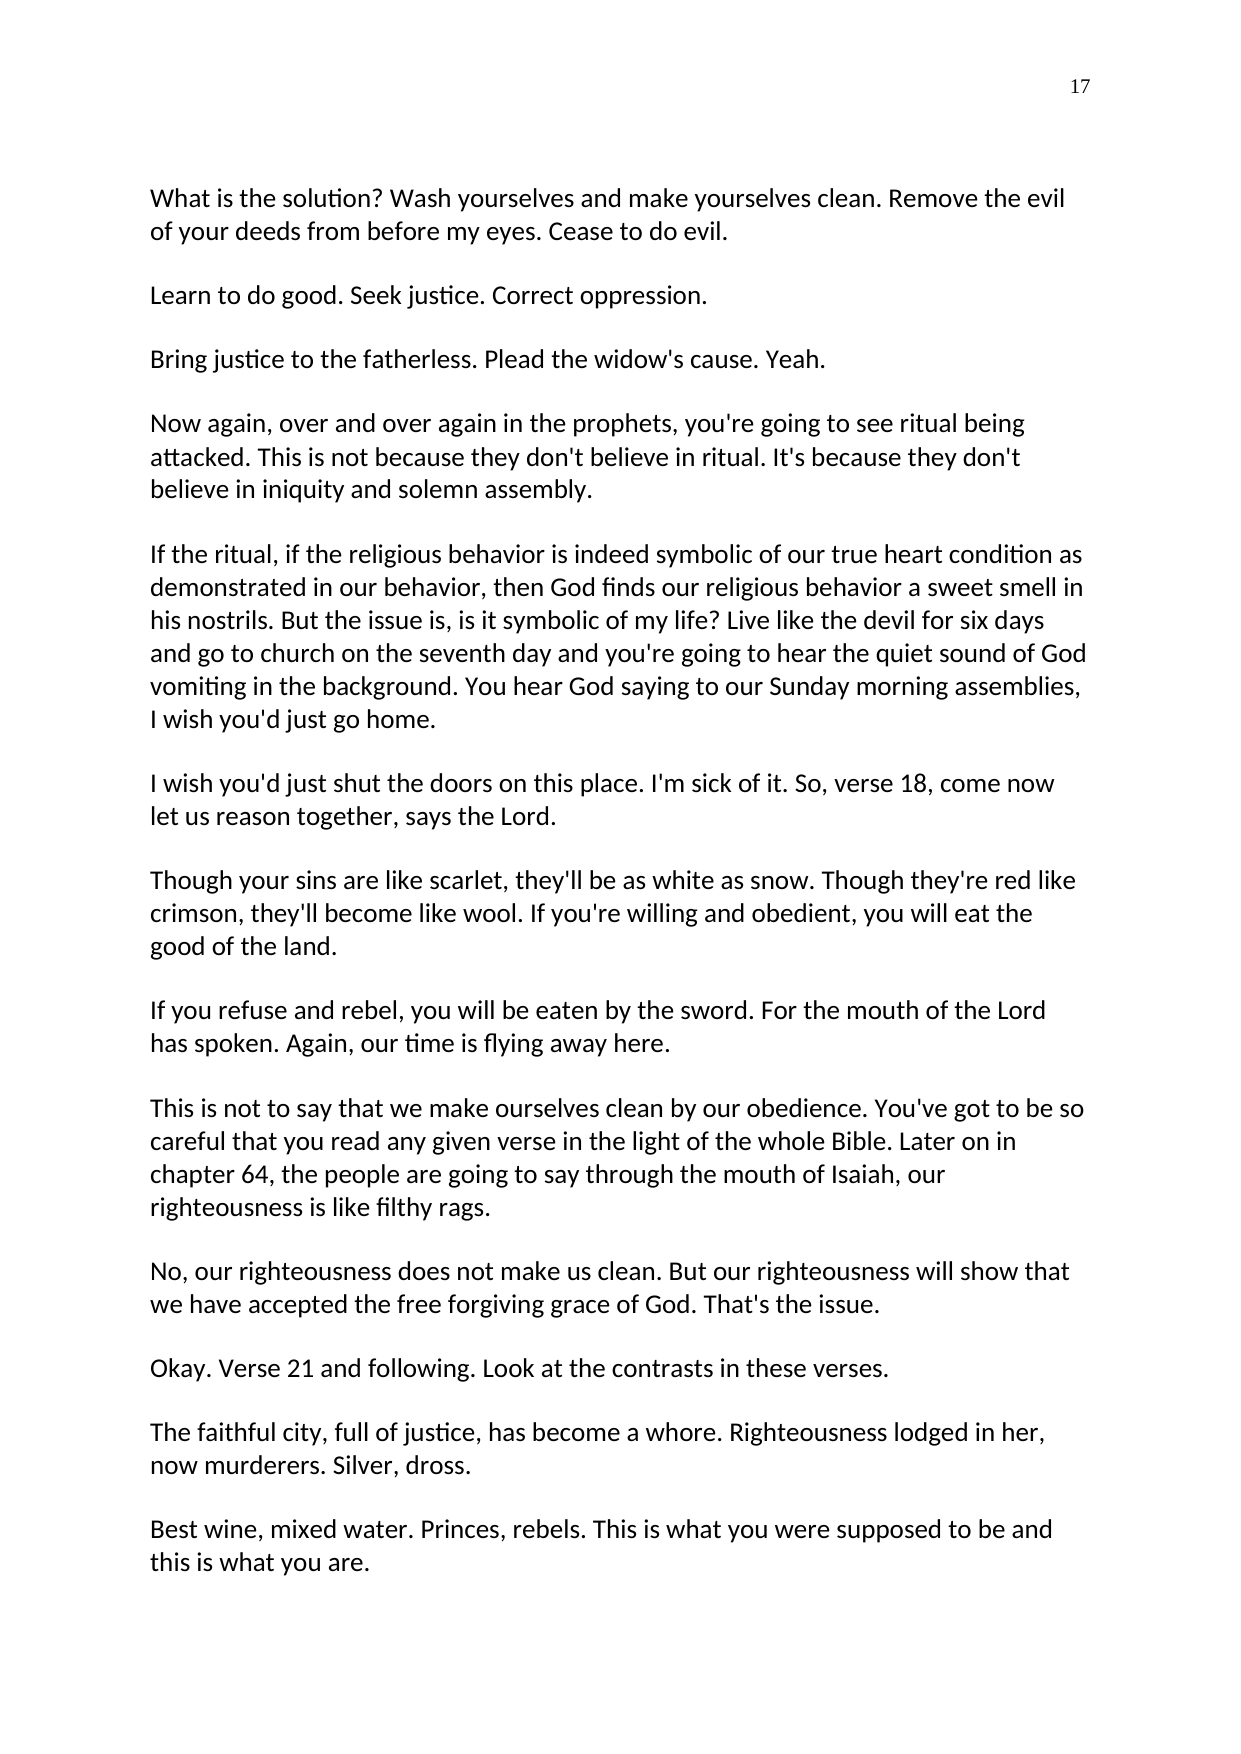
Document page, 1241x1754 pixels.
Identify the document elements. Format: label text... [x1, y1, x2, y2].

text If you refuse and rebel, you will be eaten by the sword. For the mouth of the Lord has spoken. Again, our time is flying away here. [150, 993, 1090, 1059]
text Learn to do good. Seek justice. Correct oppression. [150, 278, 1090, 311]
text Best wine, mixed water. Princes, rebels. This is what you were supposed to be and this is what you are. [150, 1512, 1090, 1578]
text Okay. Verse 21 and following. Look at the contrasts in these verses. [150, 1351, 1090, 1384]
text Bring justice to the fatherless. Plead the widow's cause. Yeah. [150, 342, 1090, 376]
text If the ritual, if the religious behavior is indeed symbolic of our true heart condition as demonstrated in our behavior, then God finds our religious behavior a sweet smell in his nostrils. But the issue is, is it symbolic of my life? Live like the devil for six days and go to church on the seventh day and you're going to hear the quiet sound of God vomiting in the background. You hear God saying to our Sunday morning assemblies, I wish you'd just go home. [150, 537, 1090, 735]
text No, our righteousness does not make us clean. But our righteousness will show that we have accepted the free forgiving grace of God. That's the issue. [150, 1254, 1090, 1320]
text Now again, over and over again in the prophets, you're going to see ritual being attacked. This is not because they don't believe in ritual. It's because they don't believe in iniquity and solemn assembly. [150, 407, 1090, 506]
text The faithful city, full of justice, has become a whore. Righteousness lodged in her, now murderers. Silver, dross. [150, 1415, 1090, 1481]
text This is not to say that we make ourselves clean by our obedience. You've got to be so careful that you read any given verse in the light of the whole Bible. Later on in chapter 64, the people are going to say through the mouth of Isaiah, our righteousness is like filthy rags. [150, 1091, 1090, 1223]
text What is the solution? Wash yourselves and make yourselves clean. Remove the evil of your deeds from before my eyes. Cease to do evil. [150, 181, 1090, 247]
text I wish you'd just shut the doors on this place. I'm sick of it. So, verse 18, come now let us reason together, says the Lord. [150, 766, 1090, 832]
text Though your sins are like scarlet, they'll be as white as snow. Though they're red like crimson, they'll become like wool. If you're willing and obedient, you will eat the good of the land. [150, 863, 1090, 962]
